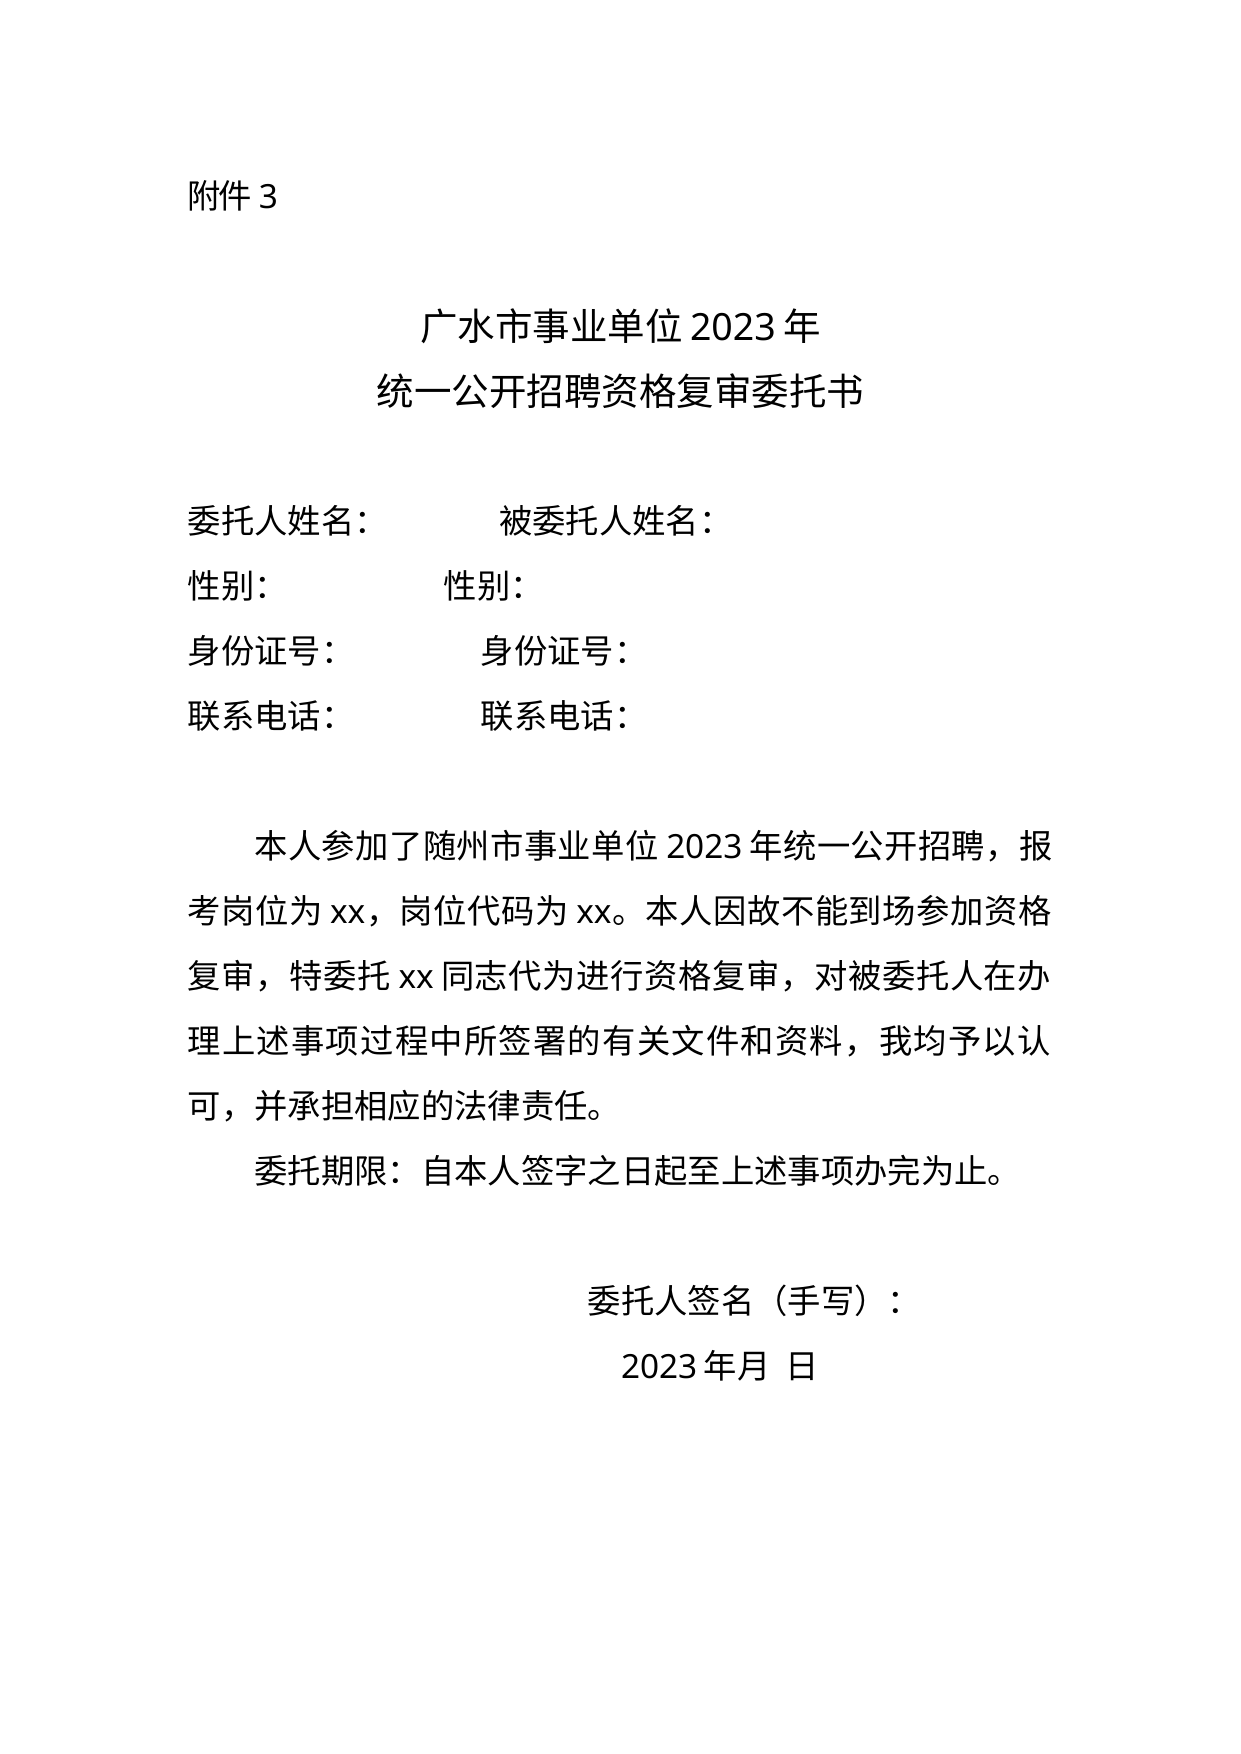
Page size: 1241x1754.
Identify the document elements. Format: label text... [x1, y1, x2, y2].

text 广水市事业单位2023年 [187, 292, 1053, 357]
text 本人参加了随州市事业单位2023年统一公开招聘，报考岗位为xx，岗位代码为xx。本人因故不能到场参加资格复审，特委托xx同志代为进行资格复审，对被委托人在办理上述事项过程中所签署的有关文件和资料，我均予以认可，并承担相应的法律责任。 [187, 812, 1053, 1137]
text 附件3 [187, 162, 1053, 227]
text 身份证号： 身份证号： [187, 617, 1053, 682]
text 委托人签名（手写）： [187, 1267, 1053, 1332]
text 委托人姓名： 被委托人姓名： [187, 487, 1053, 552]
text 性别： 性别： [187, 552, 1053, 617]
text 统一公开招聘资格复审委托书 [187, 357, 1053, 422]
text 委托期限：自本人签字之日起至上述事项办完为止。 [187, 1137, 1053, 1202]
text 联系电话： 联系电话： [187, 682, 1053, 747]
text 2023年月 日 [187, 1332, 1053, 1397]
